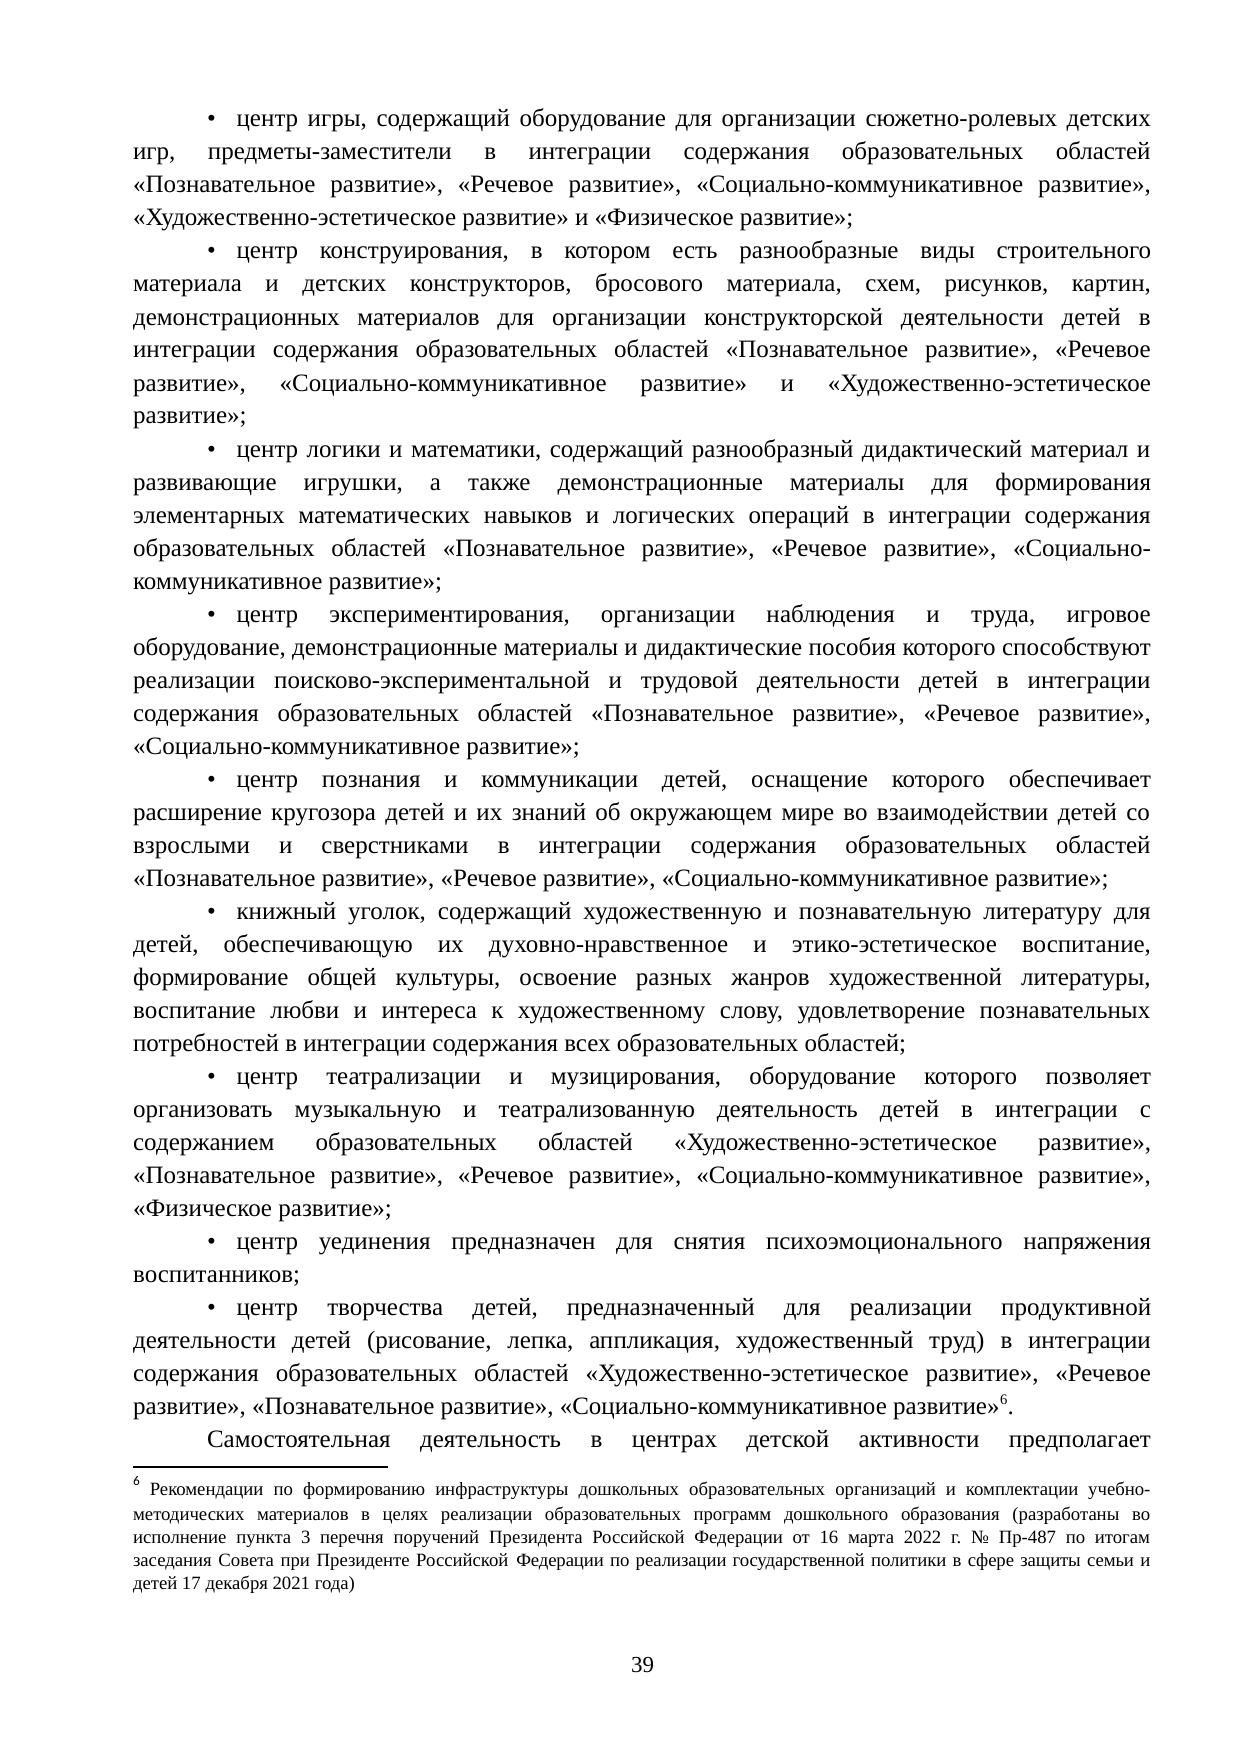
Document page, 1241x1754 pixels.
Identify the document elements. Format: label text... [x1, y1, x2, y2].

list центр уединения предназначен для снятия психоэмоционального напряжения воспитанников; [133, 1226, 1152, 1288]
list центр игры, содержащий оборудование для организации сюжетно-ролевых детских игр, предметы-заместители в интеграции содержания образовательных областей «Познавательное развитие», «Речевое развитие», «Социально-коммуникативное развитие», «Художественно-эстетическое развитие» и «Физическое развитие»; [133, 103, 1152, 231]
list центр познания и коммуникации детей, оснащение которого обеспечивает расширение кругозора детей и их знаний об окружающем мире во взаимодействии детей со взрослыми и сверстниками в интеграции содержания образовательных областей «Познавательное развитие», «Речевое развитие», «Социально-коммуникативное развитие»; [133, 764, 1152, 892]
list центр экспериментирования, организации наблюдения и труда, игровое оборудование, демонстрационные материалы и дидактические пособия которого способствуют реализации поисково-экспериментальной и трудовой деятельности детей в интеграции содержания образовательных областей «Познавательное развитие», «Речевое развитие», «Социально-коммуникативное развитие»; [133, 599, 1152, 759]
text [133, 1424, 1152, 1453]
list книжный уголок, содержащий художественную и познавательную литературу для детей, обеспечивающую их духовно-нравственное и этико-эстетическое воспитание, формирование общей культуры, освоение разных жанров художественной литературы, воспитание любви и интереса к художественному слову, удовлетворение познавательных потребностей в интеграции содержания всех образовательных областей; [133, 896, 1152, 1057]
list центр конструирования, в котором есть разнообразные виды строительного материала и детских конструкторов, бросового материала, схем, рисунков, картин, демонстрационных материалов для организации конструкторской деятельности детей в интеграции содержания образовательных областей «Познавательное развитие», «Речевое развитие», «Социально-коммуникативное развитие» и «Художественно-эстетическое развитие»; [133, 236, 1152, 429]
list центр творчества детей, предназначенный для реализации продуктивной деятельности детей (рисование, лепка, аппликация, художественный труд) в интеграции содержания образовательных областей «Художественно-эстетическое развитие», «Речевое развитие», «Познавательное развитие», «Социально-коммуникативное развитие». [133, 1292, 1152, 1420]
list центр логики и математики, содержащий разнообразный дидактический материал и развивающие игрушки, а также демонстрационные материалы для формирования элементарных математических навыков и логических операций в интеграции содержания образовательных областей «Познавательное развитие», «Речевое развитие», «Социально-коммуникативное развитие»; [133, 434, 1152, 594]
list центр театрализации и музицирования, оборудование которого позволяет организовать музыкальную и театрализованную деятельность детей в интеграции с содержанием образовательных областей «Художественно-эстетическое развитие», «Познавательное развитие», «Речевое развитие», «Социально-коммуникативное развитие», «Физическое развитие»; [133, 1061, 1152, 1222]
